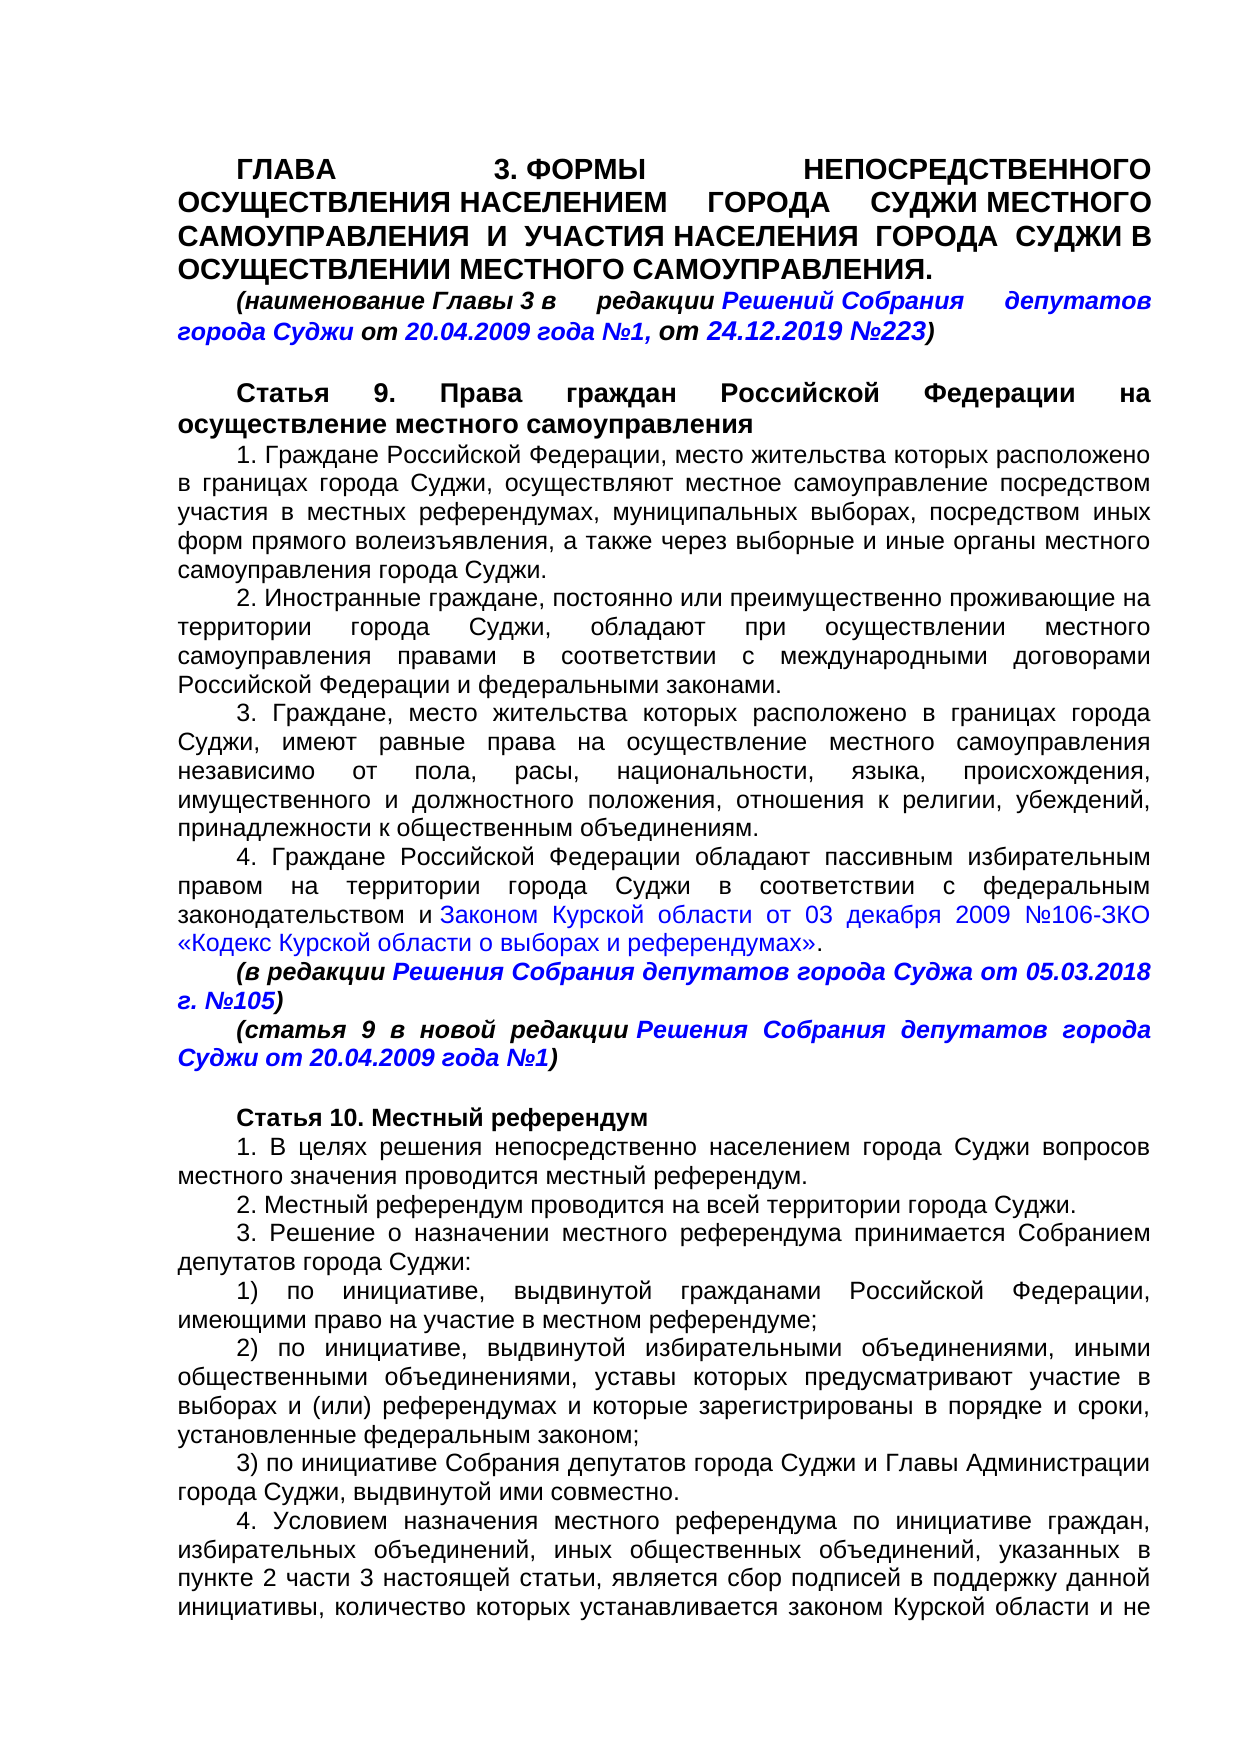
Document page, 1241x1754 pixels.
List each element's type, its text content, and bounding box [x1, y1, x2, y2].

text 1. В целях решения непосредственно населением города Суджи вопросов местного значения проводится местный референдум. [177, 1132, 1152, 1189]
text (наименование Главы 3 в редакции Решений Собрания депутатов города Суджи от 20.04.2009 года №1, от 24.12.2019 №223) [177, 286, 1152, 346]
text (в редакции Решения Собрания депутатов города Суджа от 05.03.2018 г. №105) [177, 957, 1152, 1014]
text Статья 9. Права граждан Российской Федерации на осуществление местного самоуправления [177, 377, 1152, 439]
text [177, 1506, 1152, 1621]
text 4. Граждане Российской Федерации обладают пассивным избирательным правом на территории города Суджи в соответствии с федеральным законодательством и Законом Курской области от 03 декабря 2009 №106-ЗКО «Кодекс Курской области о выборах и референдумах». [177, 842, 1152, 957]
text ГЛАВА 3. ФОРМЫ НЕПОСРЕДСТВЕННОГО ОСУЩЕСТВЛЕНИЯ НАСЕЛЕНИЕМ ГОРОДА СУДЖИ МЕСТНОГО САМОУПРАВЛЕНИЯ И УЧАСТИЯ НАСЕЛЕНИЯ ГОРОДА СУДЖИ В ОСУЩЕСТВЛЕНИИ МЕСТНОГО САМОУПРАВЛЕНИЯ. [177, 152, 1152, 286]
text 2. Иностранные граждане, постоянно или преимущественно проживающие на территории города Суджи, обладают при осуществлении местного самоуправления правами в соответствии с международными договорами Российской Федерации и федеральными законами. [177, 583, 1152, 698]
text 3) по инициативе Собрания депутатов города Суджи и Главы Администрации города Суджи, выдвинутой ими совместно. [177, 1448, 1152, 1506]
text (статья 9 в новой редакции Решения Собрания депутатов города Суджи от 20.04.2009 года №1) [177, 1014, 1152, 1072]
text 1) по инициативе, выдвинутой гражданами Российской Федерации, имеющими право на участие в местном референдуме; [177, 1276, 1152, 1333]
text 3. Граждане, место жительства которых расположено в границах города Суджи, имеют равные права на осуществление местного самоуправления независимо от пола, расы, национальности, языка, происхождения, имущественного и должностного положения, отношения к религии, убеждений, принадлежности к общественным объединениям. [177, 698, 1152, 842]
text 1. Граждане Российской Федерации, место жительства которых расположено в границах города Суджи, осуществляют местное самоуправление посредством участия в местных референдумах, муниципальных выборах, посредством иных форм прямого волеизъявления, а также через выборные и иные органы местного самоуправления города Суджи. [177, 439, 1152, 583]
text 2) по инициативе, выдвинутой избирательными объединениями, иными общественными объединениями, уставы которых предусматривают участие в выборах и (или) референдумах и которые зарегистрированы в порядке и сроки, установленные федеральным законом; [177, 1333, 1152, 1448]
text Статья 10. Местный референдум [177, 1103, 1152, 1132]
text 3. Решение о назначении местного референдума принимается Собранием депутатов города Суджи: [177, 1218, 1152, 1276]
text 2. Местный референдум проводится на всей территории города Суджи. [177, 1189, 1152, 1218]
